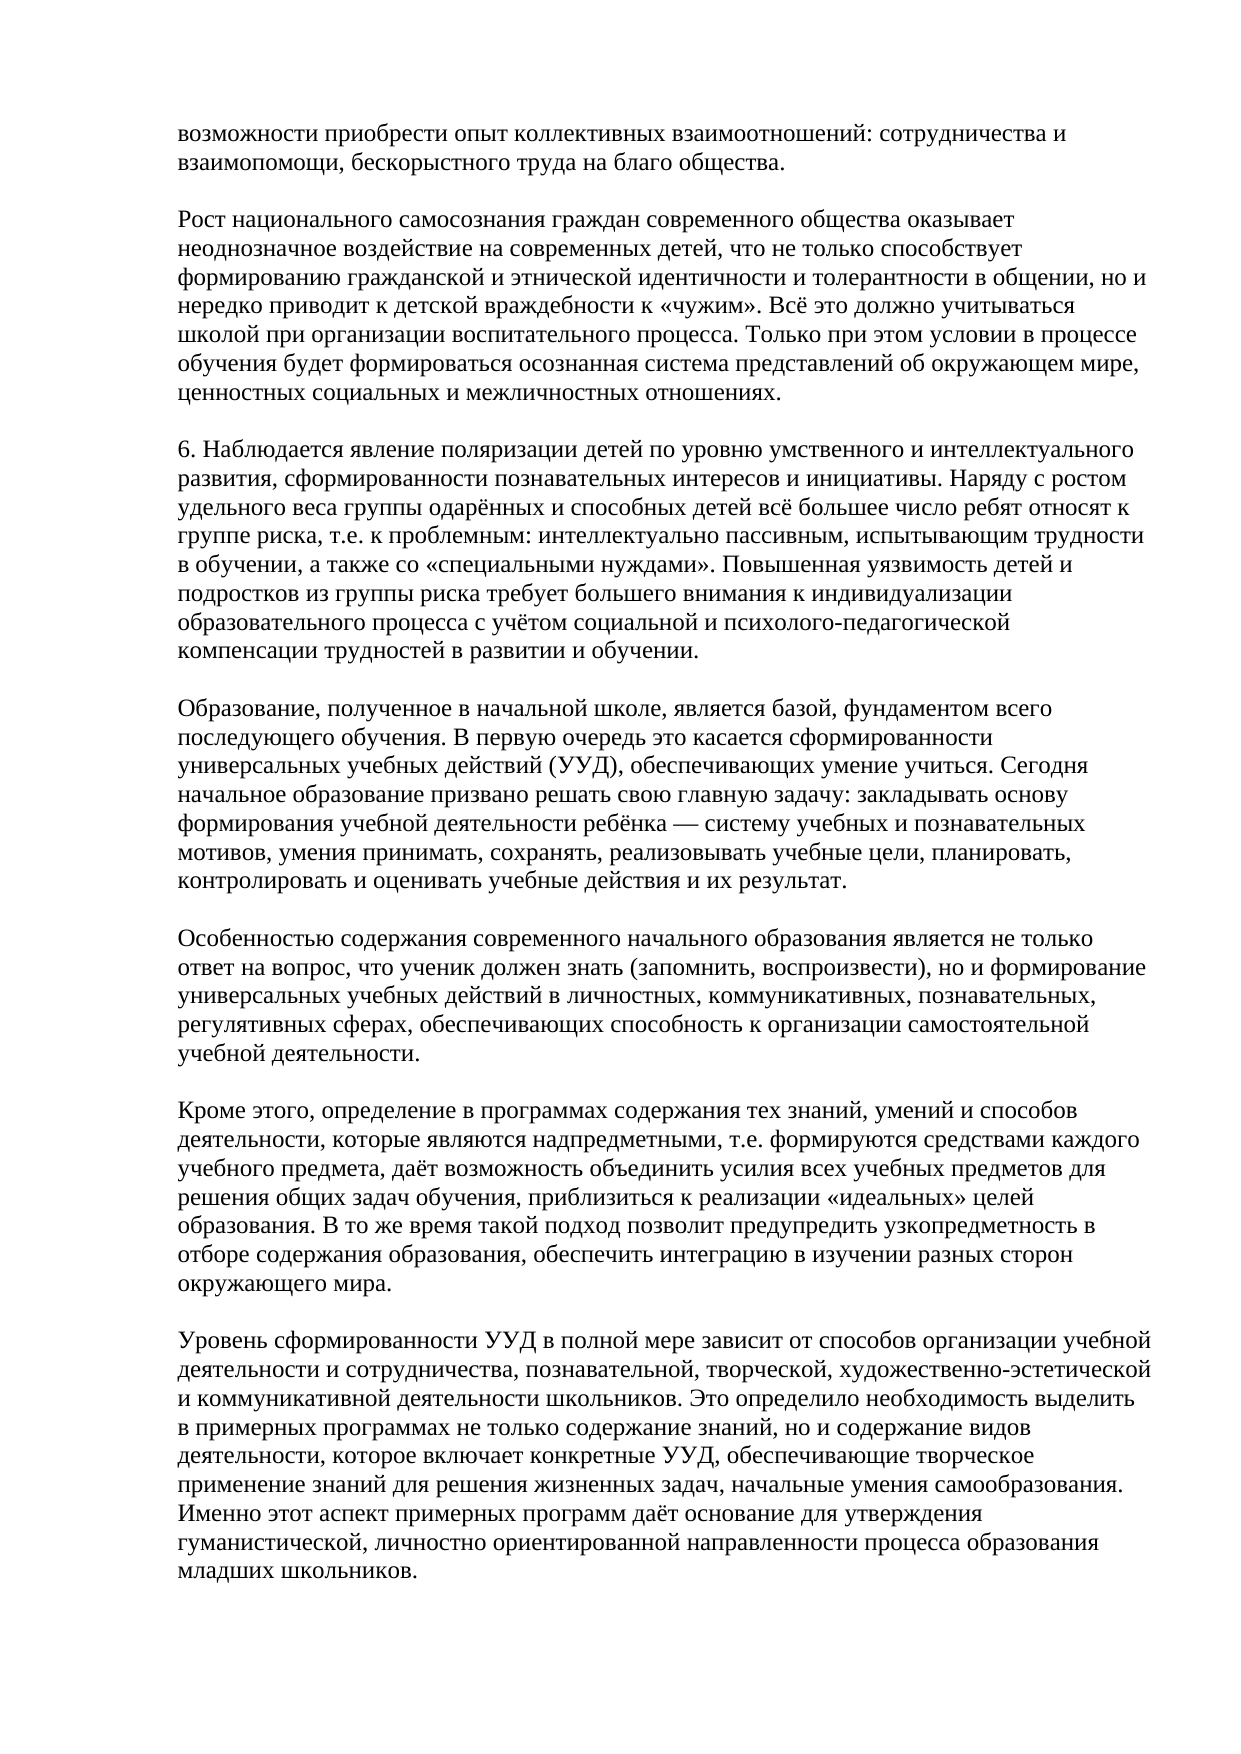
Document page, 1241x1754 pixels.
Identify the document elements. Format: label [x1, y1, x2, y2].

text [177, 118, 1152, 1613]
